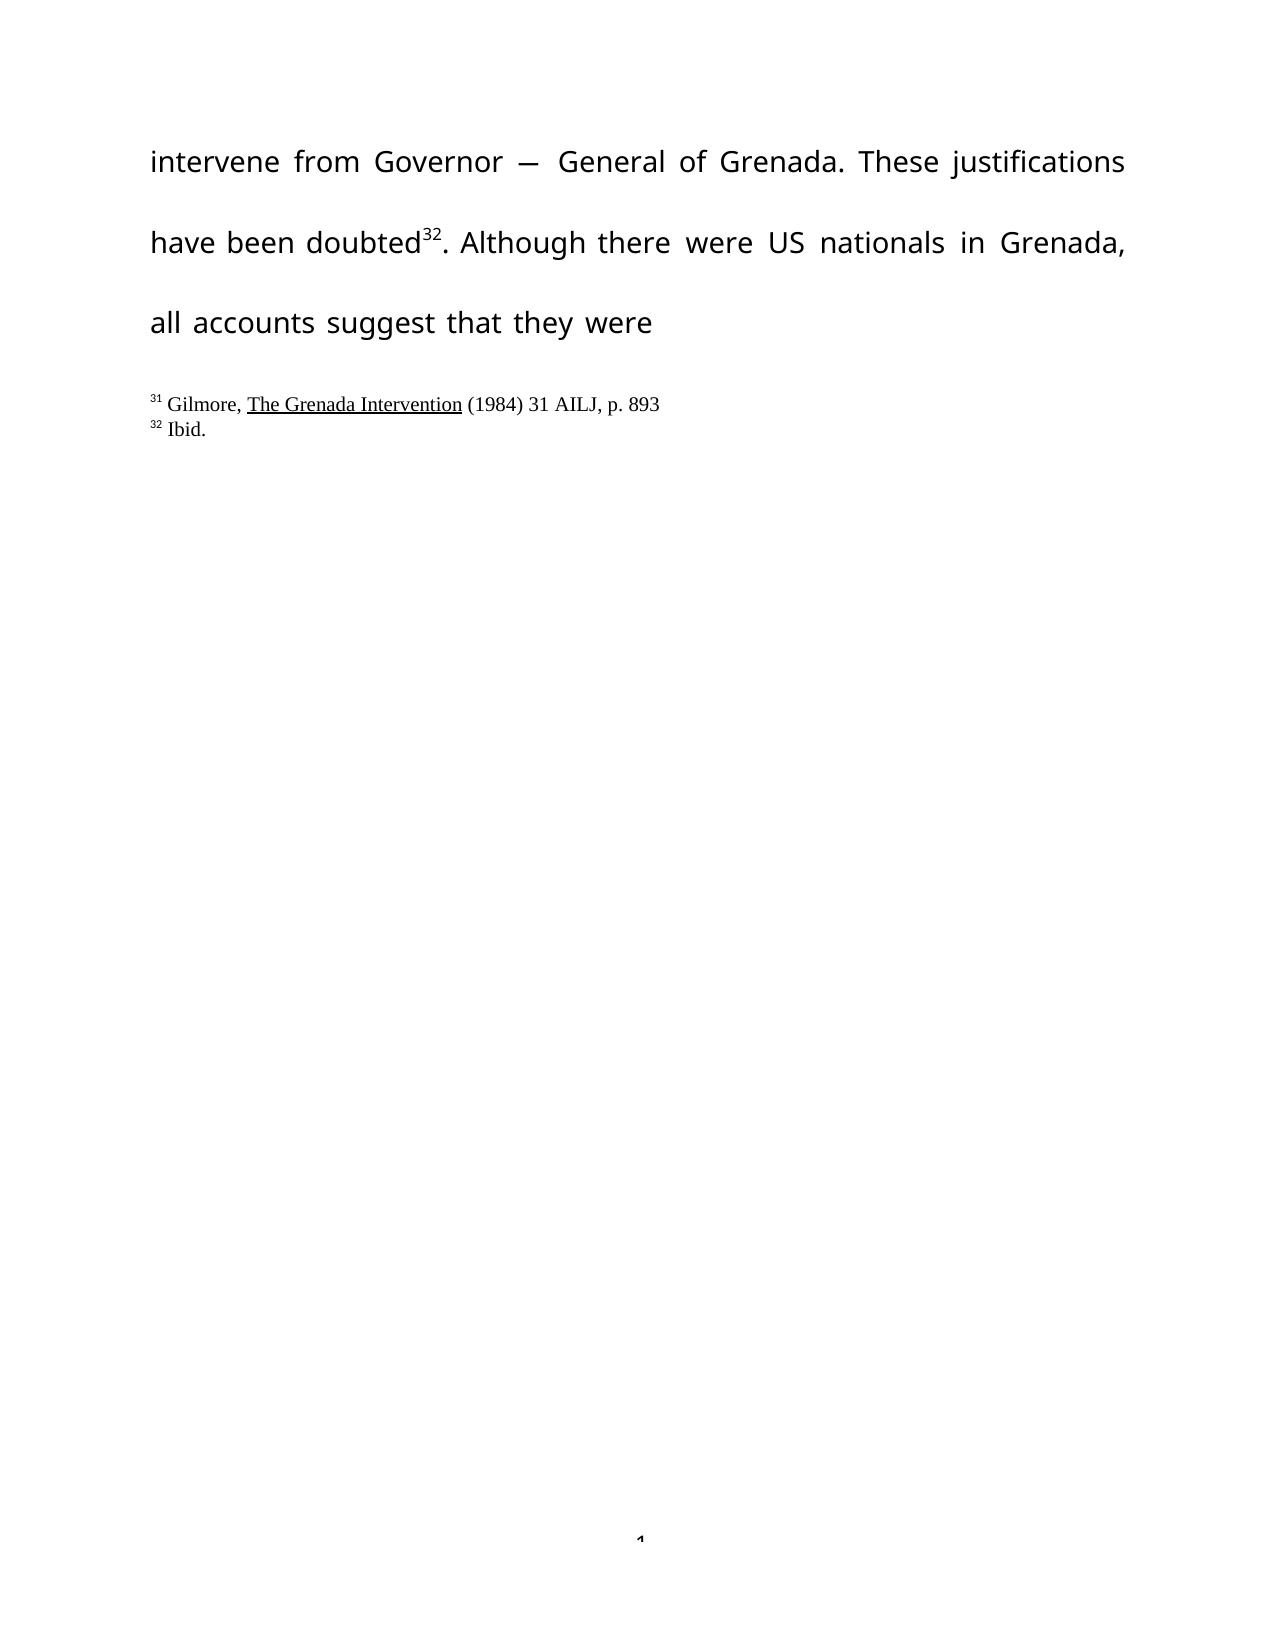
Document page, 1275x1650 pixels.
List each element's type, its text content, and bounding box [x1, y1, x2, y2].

text 32 Ibid. [150, 416, 1139, 441]
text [150, 142, 1126, 342]
text 31 Gilmore, The Grenada Intervention (1984) 31 AILJ, p. 893 [150, 391, 1139, 416]
